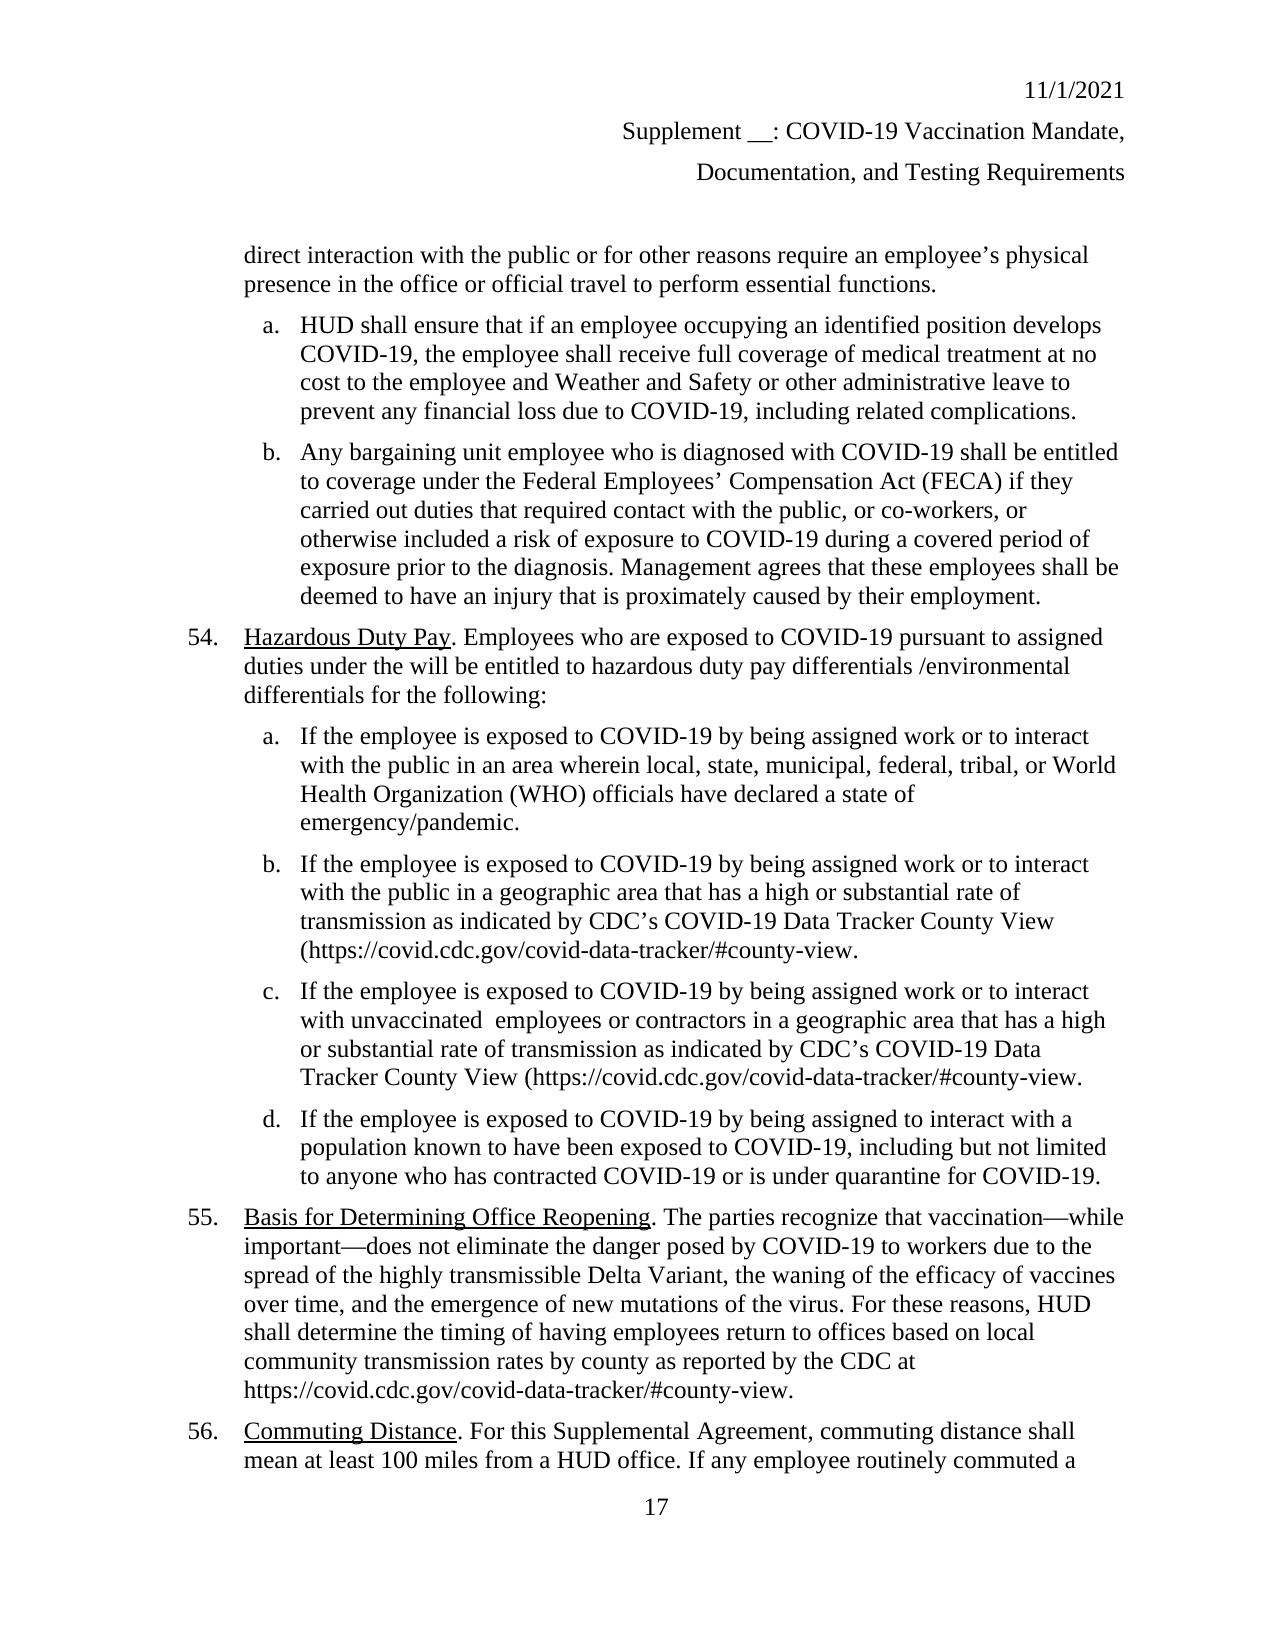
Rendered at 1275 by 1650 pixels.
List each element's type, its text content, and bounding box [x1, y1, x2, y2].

list If the employee is exposed to COVID-19 by being assigned to interact with a population known to have been exposed to COVID-19, including but not limited to anyone who has contracted COVID-19 or is under quarantine for COVID-19. [262, 1104, 1125, 1190]
list Basis for Determining Office Reopening. The parties recognize that vaccination—while important—does not eliminate the danger posed by COVID-19 to workers due to the spread of the highly transmissible Delta Variant, the waning of the efficacy of vaccines over time, and the emergence of new mutations of the virus. For these reasons, HUD shall determine the timing of having employees return to offices based on local community transmission rates by county as reported by the CDC at https://covid.cdc.gov/covid-data-tracker/#county-view. [187, 1202, 1125, 1404]
list Hazardous Duty Pay. Employees who are exposed to COVID-19 pursuant to assigned duties under the will be entitled to hazardous duty pay differentials /environmental differentials for the following: [187, 622, 1125, 709]
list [187, 240, 1125, 297]
list If the employee is exposed to COVID-19 by being assigned work or to interact with the public in an area wherein local, state, municipal, federal, tribal, or World Health Organization (WHO) officials have declared a state of emergency/pandemic. [262, 721, 1125, 836]
list Any bargaining unit employee who is diagnosed with COVID-19 shall be entitled to coverage under the Federal Employees’ Compensation Act (FECA) if they carried out duties that required contact with the public, or co-workers, or otherwise included a risk of exposure to COVID-19 during a covered period of exposure prior to the diagnosis. Management agrees that these employees shall be deemed to have an injury that is proximately caused by their employment. [262, 437, 1125, 610]
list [187, 1416, 1125, 1474]
list If the employee is exposed to COVID-19 by being assigned work or to interact with unvaccinated employees or contractors in a geographic area that has a high or substantial rate of transmission as indicated by CDC’s COVID-19 Data Tracker County View (https://covid.cdc.gov/covid-data-tracker/#county-view. [262, 976, 1125, 1091]
list If the employee is exposed to COVID-19 by being assigned work or to interact with the public in a geographic area that has a high or substantial rate of transmission as indicated by CDC’s COVID-19 Data Tracker County View (https://covid.cdc.gov/covid-data-tracker/#county-view. [262, 849, 1125, 964]
list HUD shall ensure that if an employee occupying an identified position develops COVID-19, the employee shall receive full coverage of medical treatment at no cost to the employee and Weather and Safety or other administrative leave to prevent any financial loss due to COVID-19, including related complications. [262, 310, 1125, 425]
